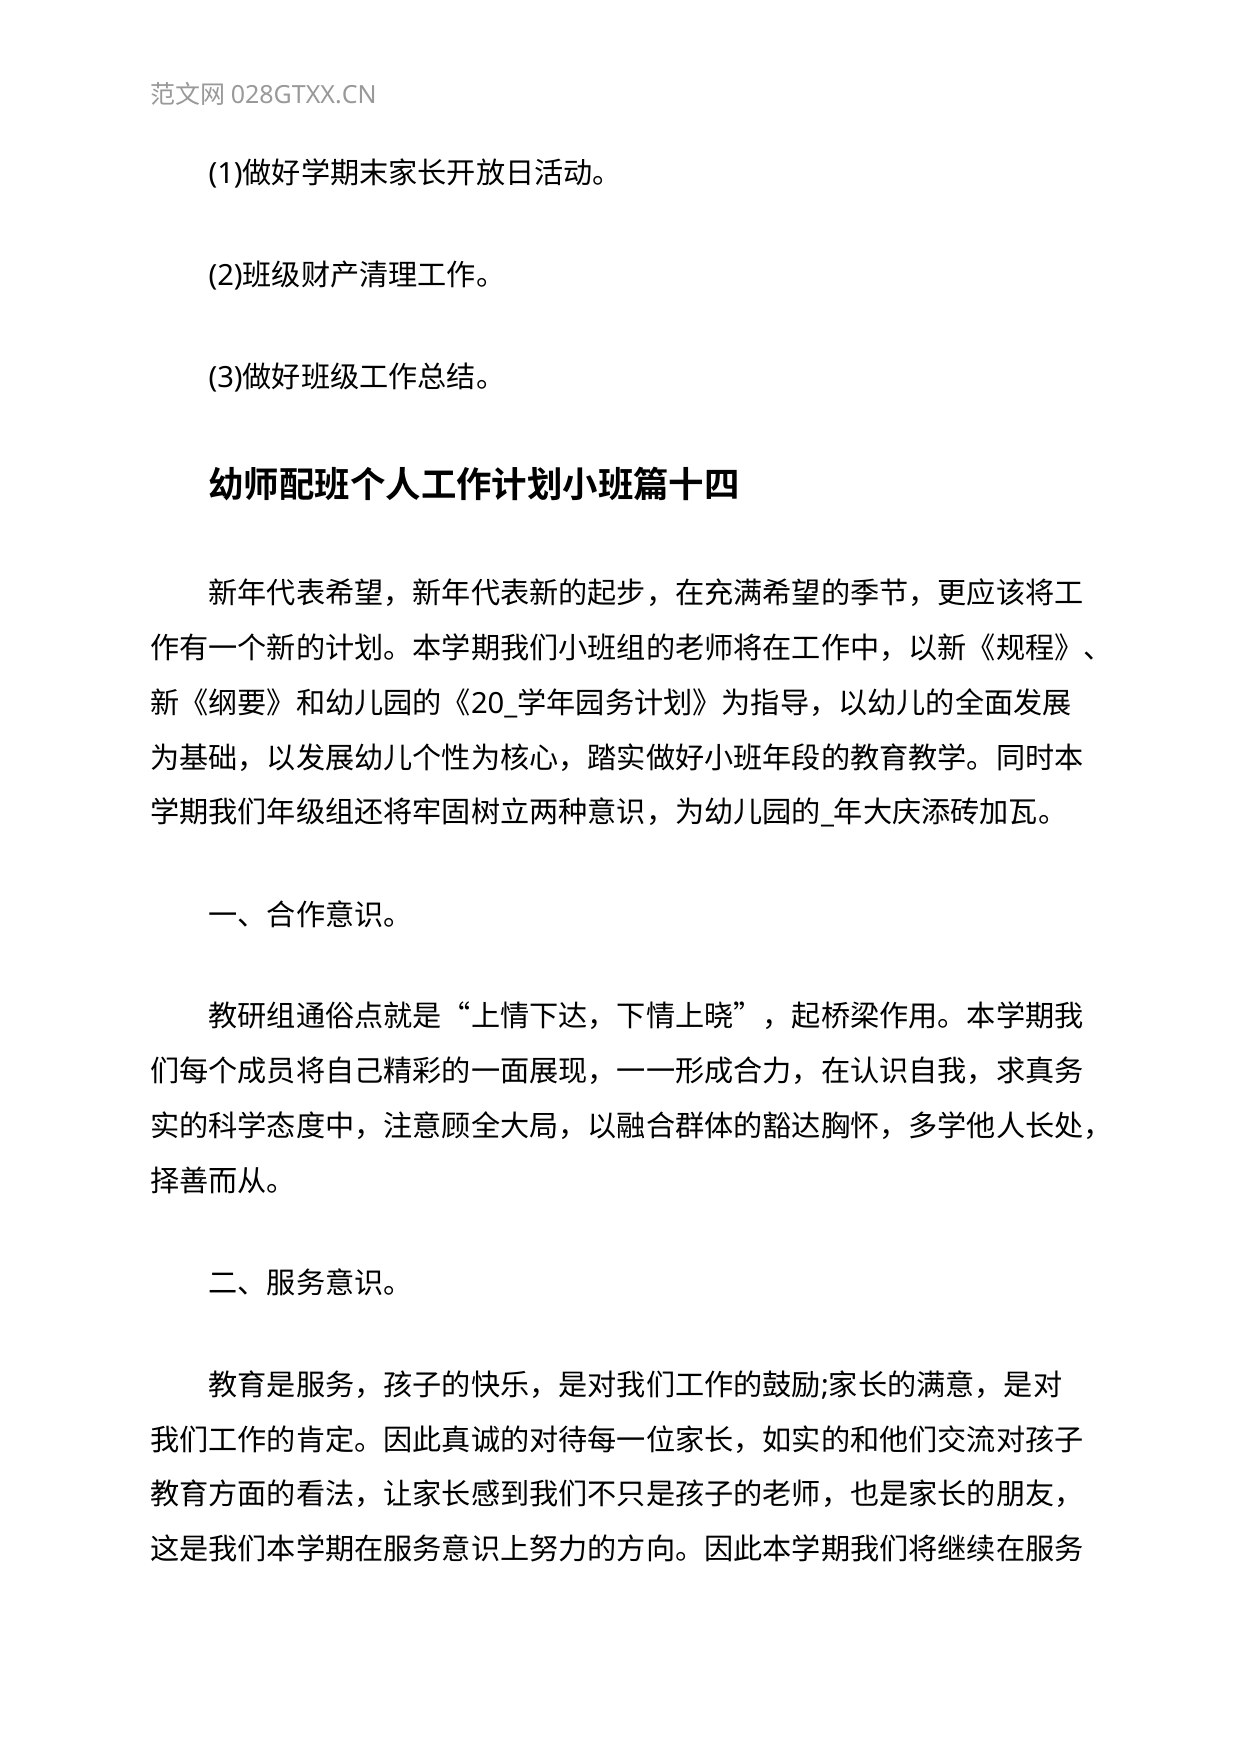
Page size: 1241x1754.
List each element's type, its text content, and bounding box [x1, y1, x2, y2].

text 幼师配班个人工作计划小班篇十四 [150, 456, 1090, 507]
text 新年代表希望，新年代表新的起步，在充满希望的季节，更应该将工作有一个新的计划。本学期我们小班组的老师将在工作中，以新《规程》、新《纲要》和幼儿园的《20_学年园务计划》为指导，以幼儿的全面发展为基础，以发展幼儿个性为核心，踏实做好小班年段的教育教学。同时本学期我们年级组还将牢固树立两种意识，为幼儿园的_年大庆添砖加瓦。 [150, 569, 1090, 831]
text 二、服务意识。 [150, 1259, 1090, 1302]
text 一、合作意识。 [150, 891, 1090, 933]
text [150, 1361, 1090, 1568]
text (3)做好班级工作总结。 [150, 354, 1090, 396]
text 教研组通俗点就是“上情下达，下情上晓”，起桥梁作用。本学期我们每个成员将自己精彩的一面展现，一一形成合力，在认识自我，求真务实的科学态度中，注意顾全大局，以融合群体的豁达胸怀，多学他人长处，择善而从。 [150, 993, 1090, 1200]
text (1)做好学期末家长开放日活动。 [150, 150, 1090, 192]
text (2)班级财产清理工作。 [150, 252, 1090, 294]
